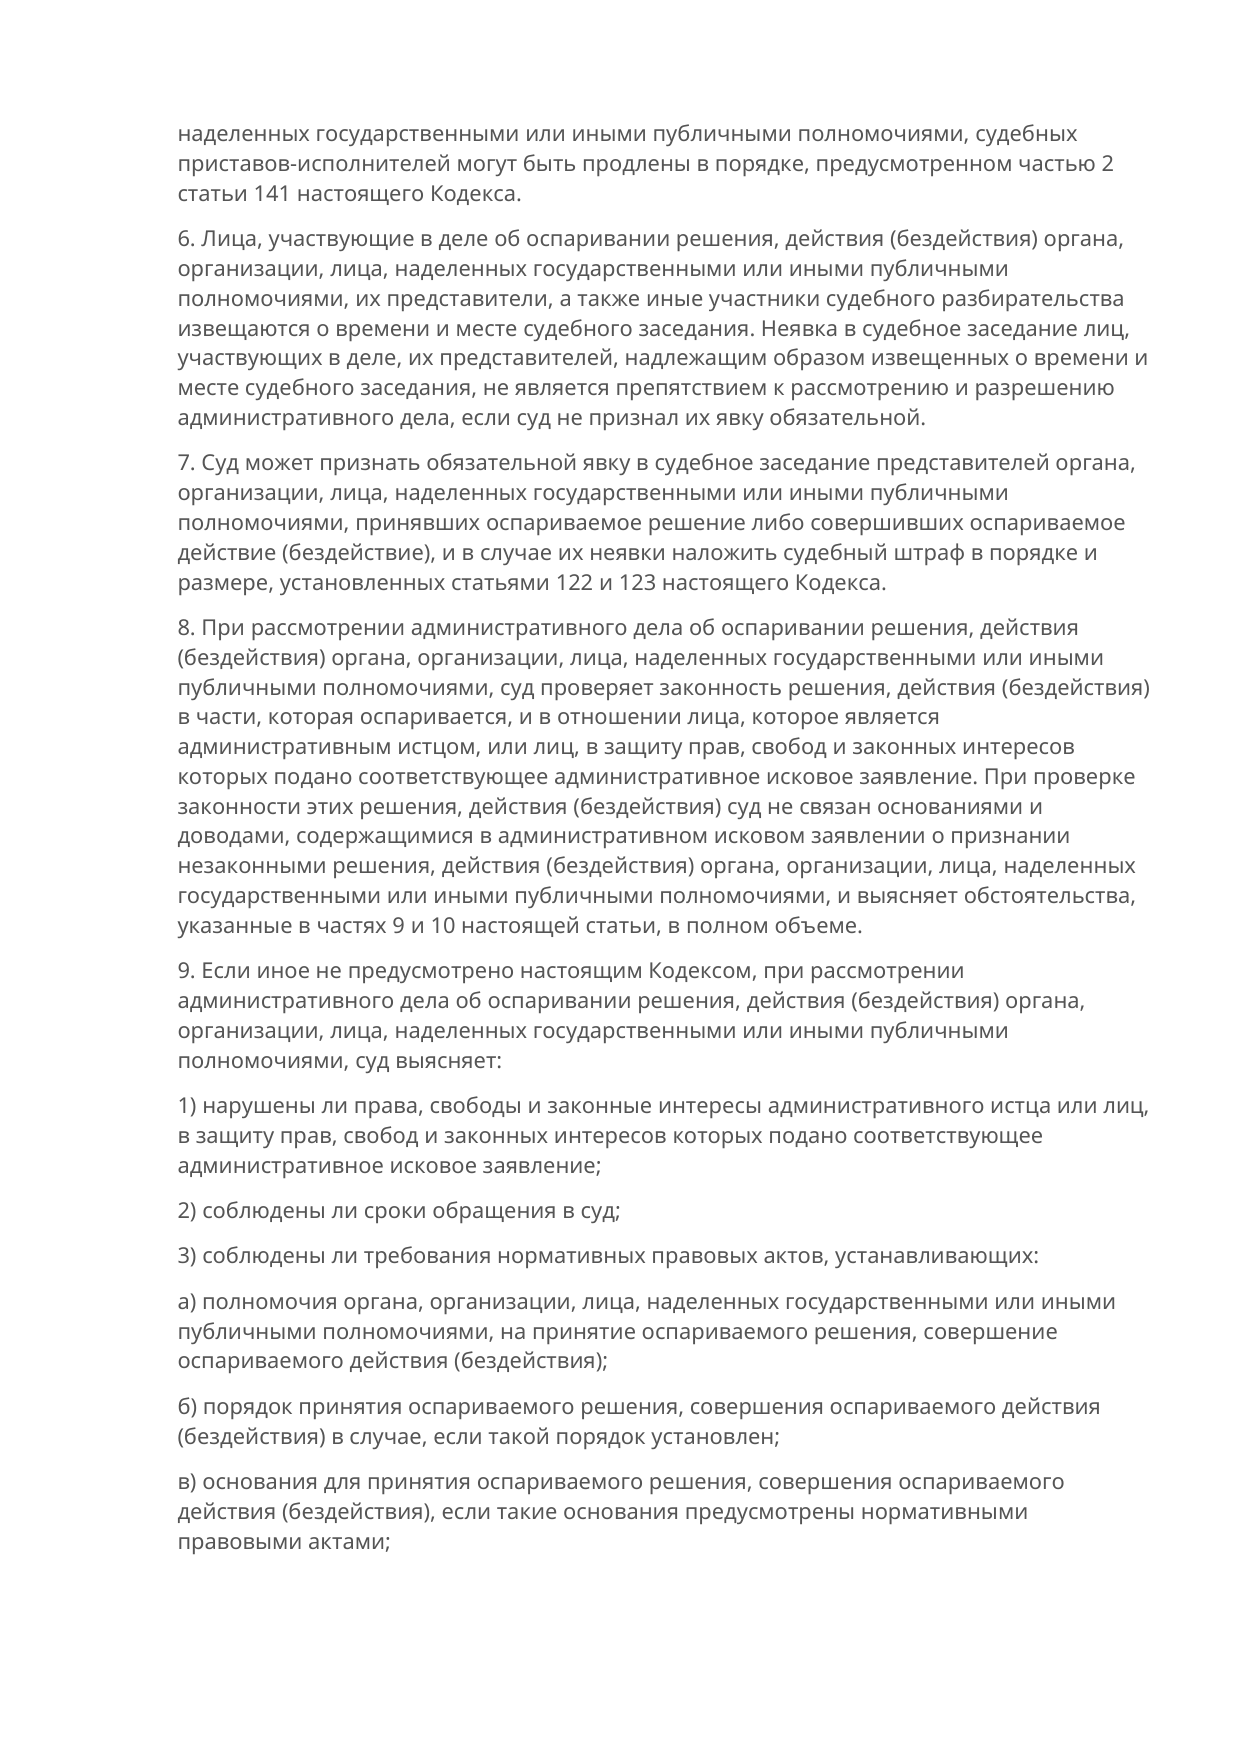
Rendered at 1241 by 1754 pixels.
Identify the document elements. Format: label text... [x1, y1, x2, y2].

text 7. Суд может признать обязательной явку в судебное заседание представителей органа, организации, лица, наделенных государственными или иными публичными полномочиями, принявших оспариваемое решение либо совершивших оспариваемое действие (бездействие), и в случае их неявки наложить судебный штраф в порядке и размере, установленных статьями 122 и 123 настоящего Кодекса. [177, 447, 1152, 596]
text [177, 118, 1152, 207]
text 9. Если иное не предусмотрено настоящим Кодексом, при рассмотрении административного дела об оспаривании решения, действия (бездействия) органа, организации, лица, наделенных государственными или иными публичными полномочиями, суд выясняет: [177, 955, 1152, 1074]
text в) основания для принятия оспариваемого решения, совершения оспариваемого действия (бездействия), если такие основания предусмотрены нормативными правовыми актами; [177, 1466, 1152, 1555]
text 1) нарушены ли права, свободы и законные интересы административного истца или лиц, в защиту прав, свобод и законных интересов которых подано соответствующее административное исковое заявление; [177, 1090, 1152, 1179]
text 2) соблюдены ли сроки обращения в суд; [177, 1195, 1152, 1225]
text а) полномочия органа, организации, лица, наделенных государственными или иными публичными полномочиями, на принятие оспариваемого решения, совершение оспариваемого действия (бездействия); [177, 1286, 1152, 1375]
text 3) соблюдены ли требования нормативных правовых актов, устанавливающих: [177, 1240, 1152, 1270]
text б) порядок принятия оспариваемого решения, совершения оспариваемого действия (бездействия) в случае, если такой порядок установлен; [177, 1391, 1152, 1450]
text 6. Лица, участвующие в деле об оспаривании решения, действия (бездействия) органа, организации, лица, наделенных государственными или иными публичными полномочиями, их представители, а также иные участники судебного разбирательства извещаются о времени и месте судебного заседания. Неявка в судебное заседание лиц, участвующих в деле, их представителей, надлежащим образом извещенных о времени и месте судебного заседания, не является препятствием к рассмотрению и разрешению административного дела, если суд не признал их явку обязательной. [177, 223, 1152, 432]
text 8. При рассмотрении административного дела об оспаривании решения, действия (бездействия) органа, организации, лица, наделенных государственными или иными публичными полномочиями, суд проверяет законность решения, действия (бездействия) в части, которая оспаривается, и в отношении лица, которое является административным истцом, или лиц, в защиту прав, свобод и законных интересов которых подано соответствующее административное исковое заявление. При проверке законности этих решения, действия (бездействия) суд не связан основаниями и доводами, содержащимися в административном исковом заявлении о признании незаконными решения, действия (бездействия) органа, организации, лица, наделенных государственными или иными публичными полномочиями, и выясняет обстоятельства, указанные в частях 9 и 10 настоящей статьи, в полном объеме. [177, 612, 1152, 939]
